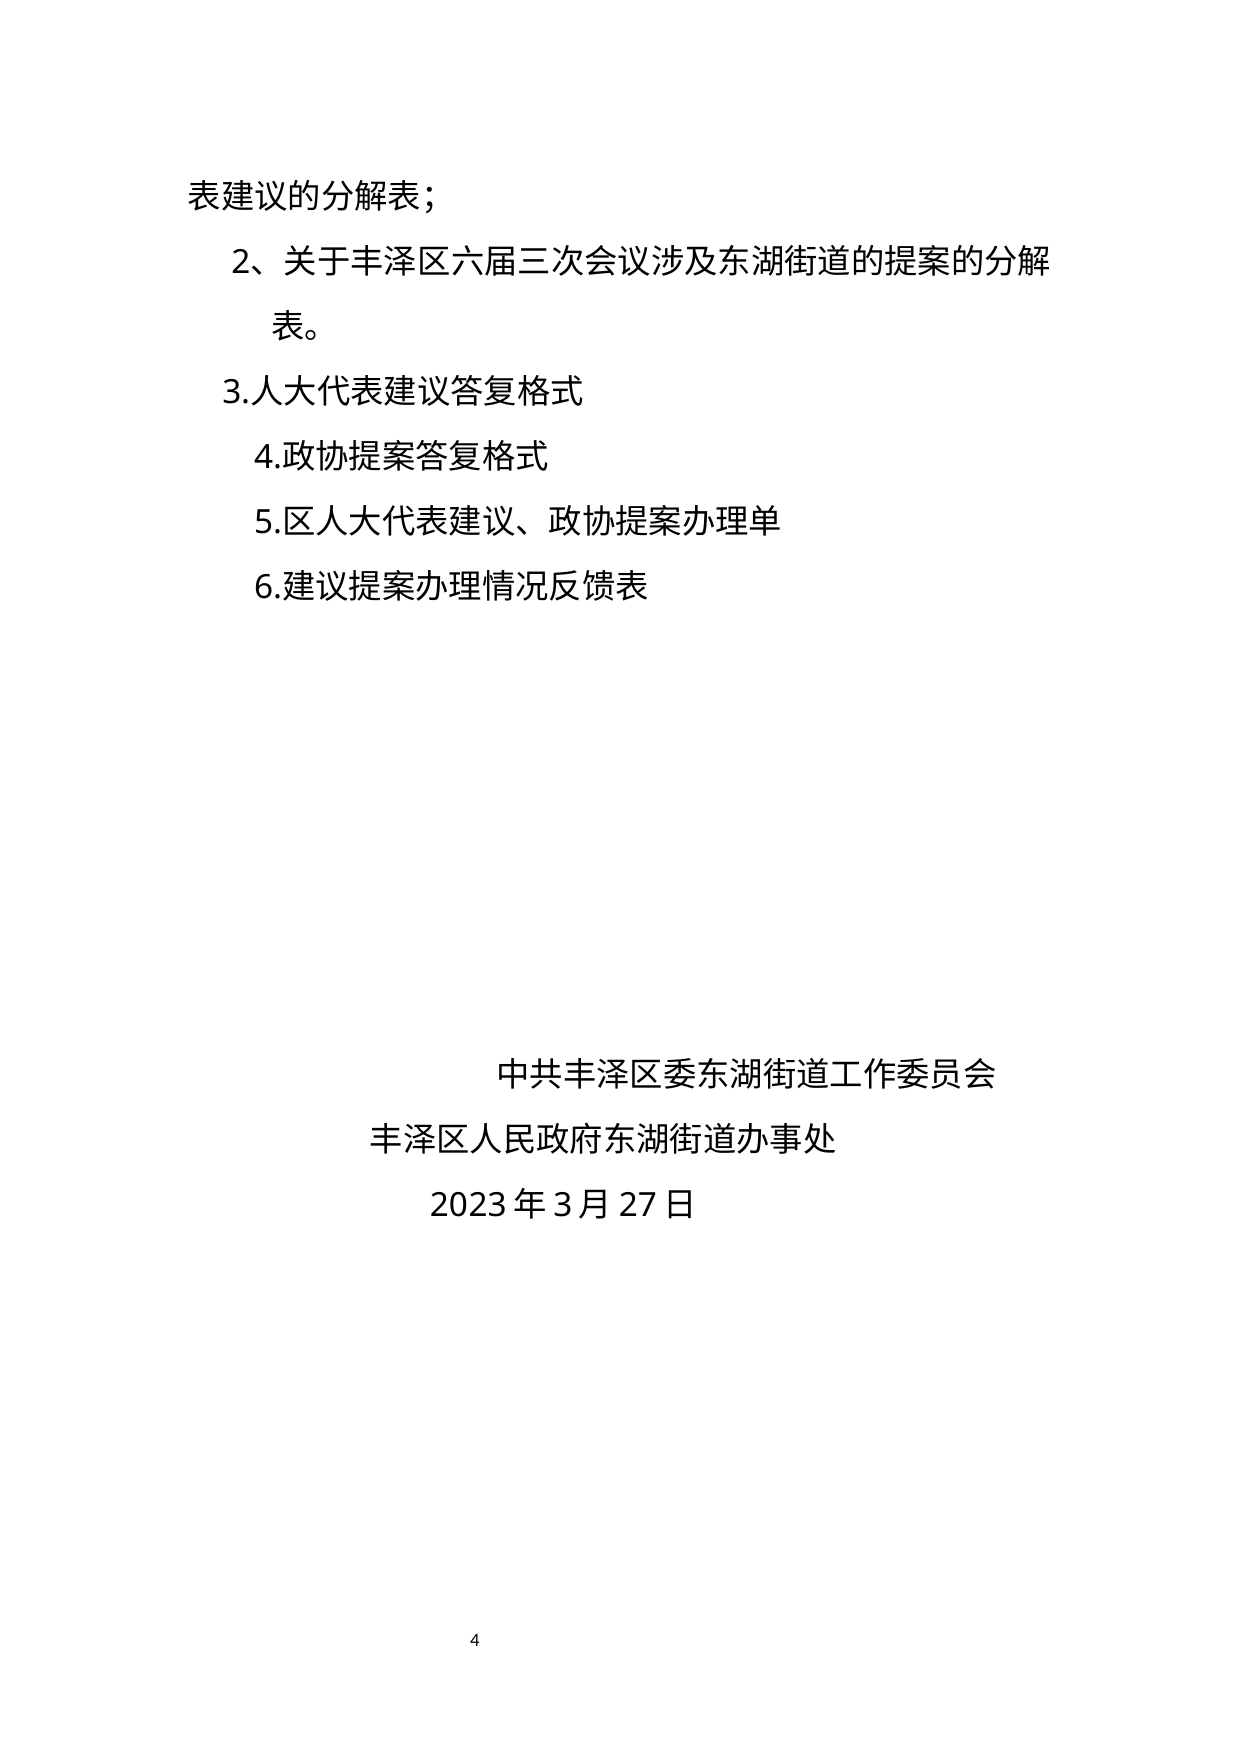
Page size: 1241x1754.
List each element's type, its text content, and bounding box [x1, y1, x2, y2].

text 丰泽区人民政府东湖街道办事处 [187, 1104, 1053, 1169]
text 4.政协提案答复格式 [254, 422, 1053, 487]
text 中共丰泽区委东湖街道工作委员会 [187, 1039, 1053, 1104]
text 3.人大代表建议答复格式 [187, 357, 1053, 422]
text 2023年3月27日 [187, 1169, 1053, 1234]
text 5.区人大代表建议、政协提案办理单 [254, 487, 1053, 552]
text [187, 162, 1053, 227]
text 6.建议提案办理情况反馈表 [254, 552, 1053, 617]
text 2、关于丰泽区六届三次会议涉及东湖街道的提案的分解表。 [187, 227, 1053, 357]
